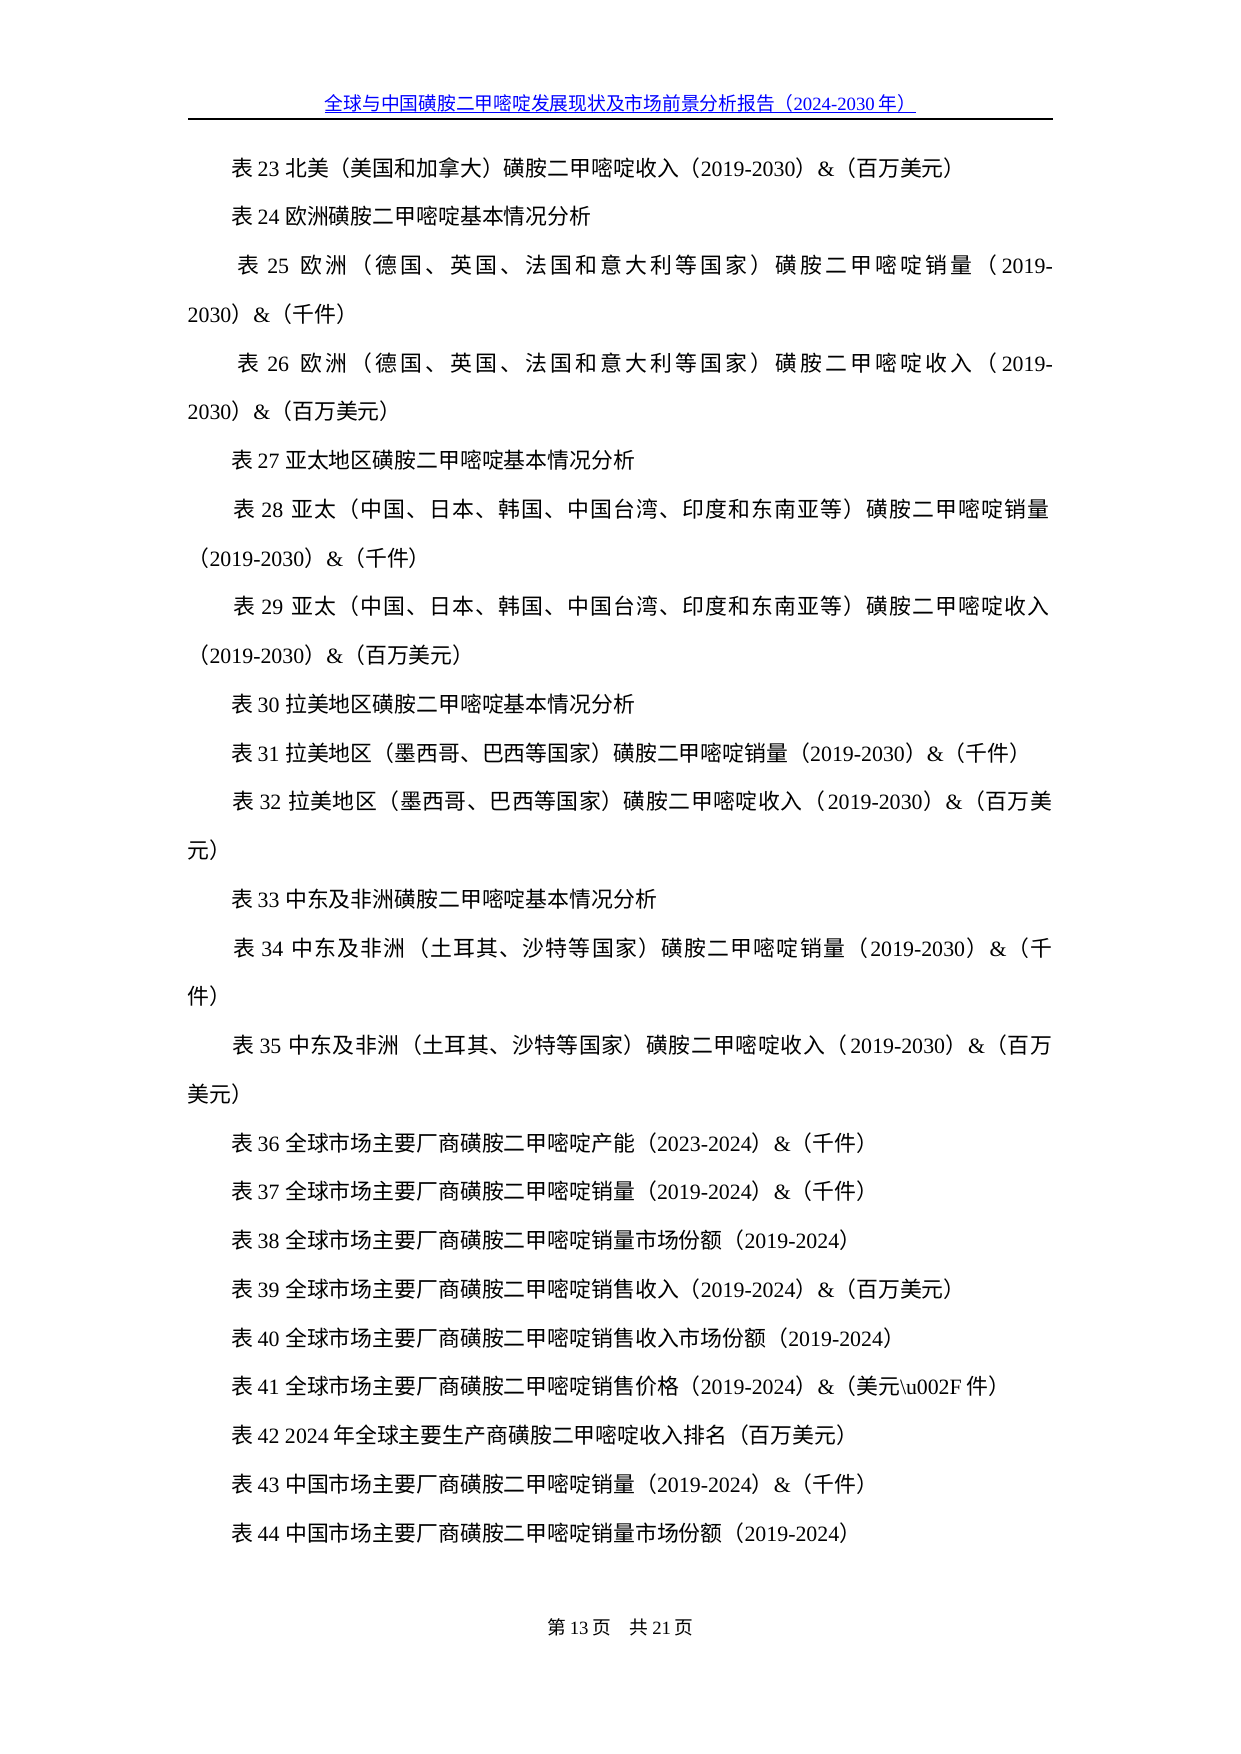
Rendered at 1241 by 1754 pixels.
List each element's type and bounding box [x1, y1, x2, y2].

text [187, 150, 1053, 1548]
